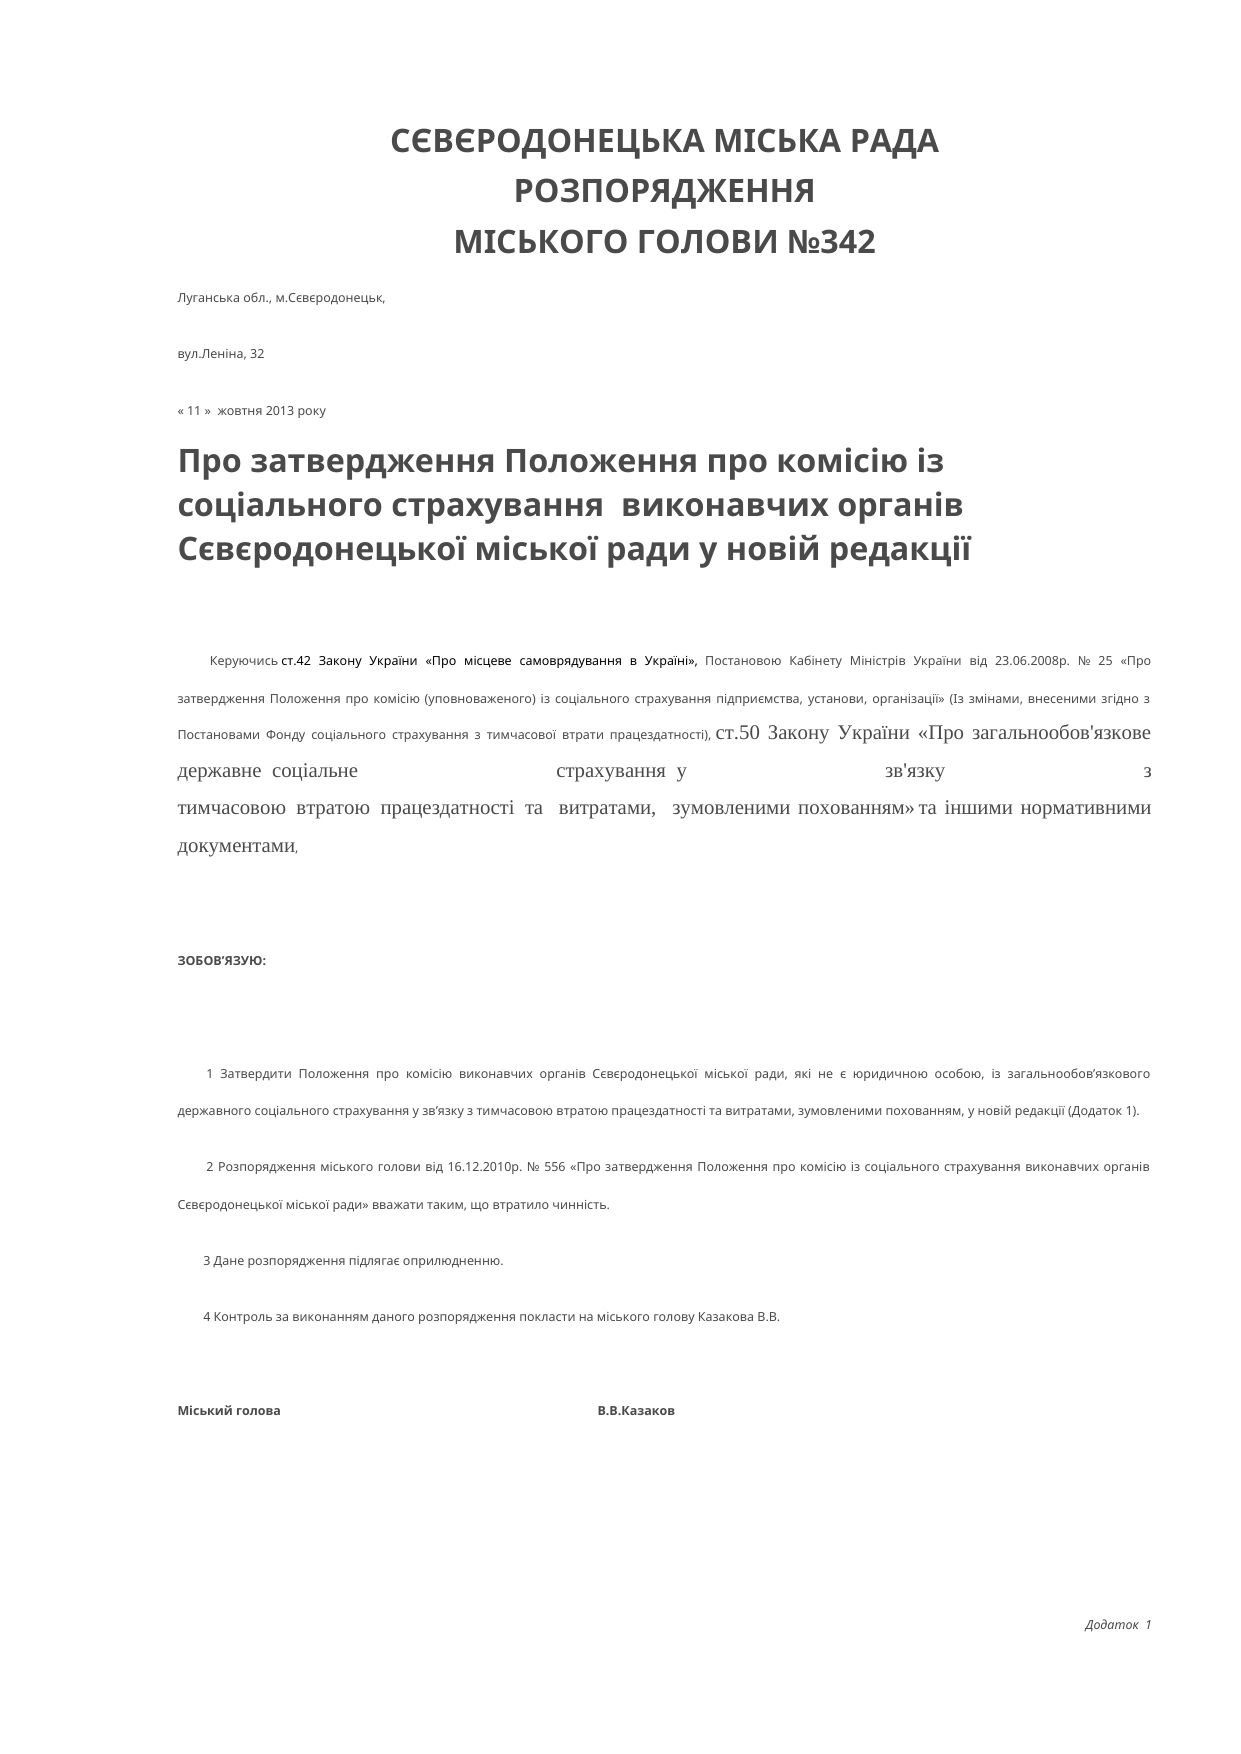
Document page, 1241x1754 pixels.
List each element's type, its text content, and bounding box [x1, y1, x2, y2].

text 4 Контроль за виконанням даного розпорядження покласти на міського голову Казакова В.В. [177, 1288, 1152, 1326]
text 2 Розпорядження міського голови від 16.12.2010р. № 556 «Про затвердження Положення про комісію із соціального страхування виконавчих органів Сєвєродонецької міської ради» вважати таким, що втратило чинність. [177, 1138, 1152, 1213]
text Про затвердження Положення про комісію із соціального страхування виконавчих органів Сєвєродонецької міської ради у новій редакції [177, 437, 1152, 569]
text ЗОБОВ’ЯЗУЮ: [177, 932, 1152, 969]
text Луганська обл., м.Сєвєродонецьк, [177, 269, 1152, 306]
text вул.Леніна, 32 [177, 325, 1152, 362]
text « 11 » жовтня 2013 року [177, 381, 1152, 419]
text Додаток 1 [177, 1596, 1152, 1633]
text СЄВЄРОДОНЕЦЬКА МІСЬКА РАДА [177, 118, 1152, 162]
text РОЗПОРЯДЖЕННЯ [177, 168, 1152, 212]
text Міський голова В.В.Казаков [177, 1401, 1152, 1419]
text МІСЬКОГО ГОЛОВИ №342 [177, 218, 1152, 262]
text 1 Затвердити Положення про комісію виконавчих органів Сєвєродонецької міської ради, які не є юридичною особою, із загальнообов’язкового державного соціального страхування у зв’язку з тимчасовою втратою працездатності та витратами, зумовленими похованням, у новій редакції (Додаток 1). [177, 1044, 1152, 1119]
text 3 Дане розпорядження підлягає оприлюдненню. [177, 1232, 1152, 1269]
text Керуючись ст.42 Закону України «Про місцеве самоврядування в Україні», Постановою Кабінету Міністрів України від 23.06.2008р. № 25 «Про затвердження Положення про комісію (уповноваженого) із соціального страхування підприємства, установи, організації» (Із змінами, внесеними згідно з Постановами Фонду соціального страхування з тимчасової втрати працездатності), ст.50 Закону України «Про загальнообов'язкове державне соціальне страхування у зв'язку з тимчасовою втратою працездатності та витратами, зумовленими похованням» та іншими нормативними документами, [177, 632, 1152, 857]
